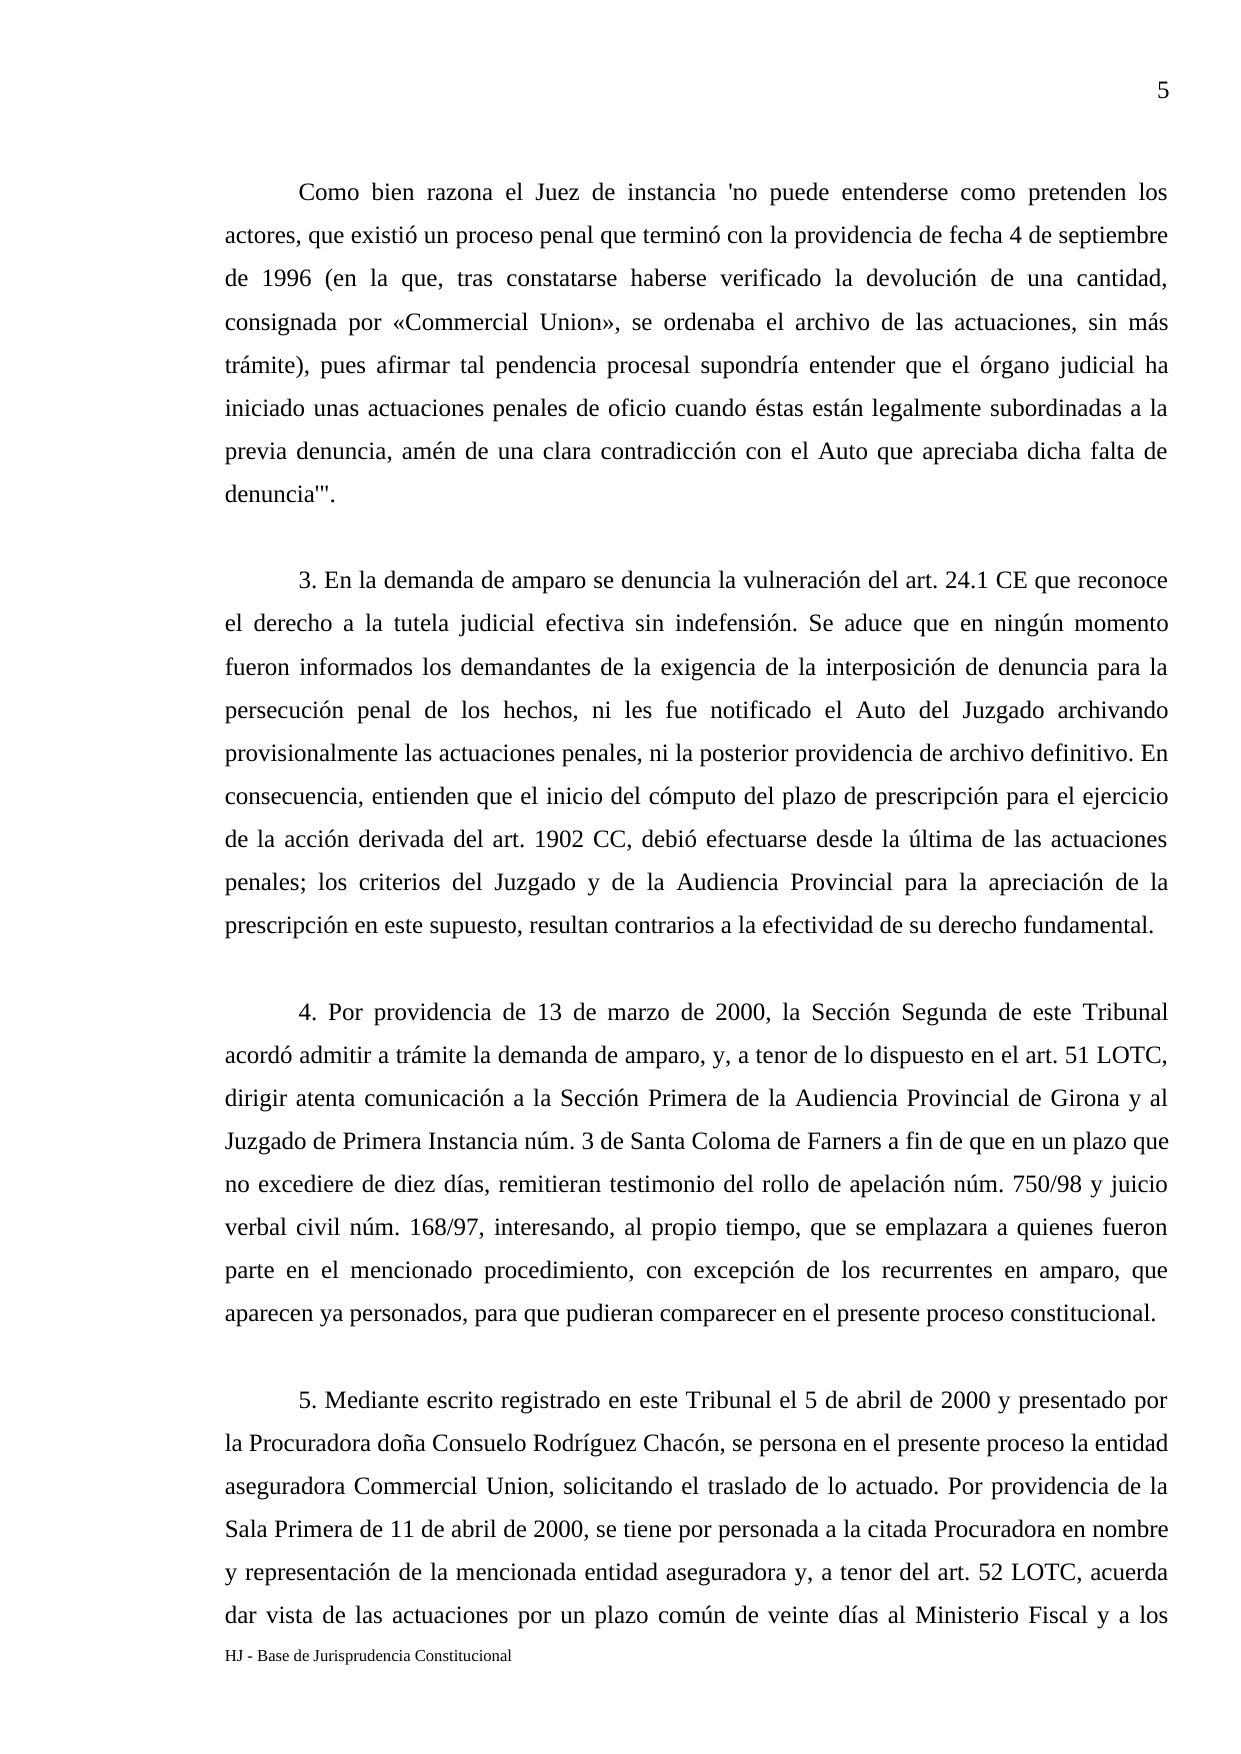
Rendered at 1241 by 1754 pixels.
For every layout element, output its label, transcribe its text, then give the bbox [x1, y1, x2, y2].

text 3. En la demanda de amparo se denuncia la vulneración del art. 24.1 CE que reconoce el derecho a la tutela judicial efectiva sin indefensión. Se aduce que en ningún momento fueron informados los demandantes de la exigencia de la interposición de denuncia para la persecución penal de los hechos, ni les fue notificado el Auto del Juzgado archivando provisionalmente las actuaciones penales, ni la posterior providencia de archivo definitivo. En consecuencia, entienden que el inicio del cómputo del plazo de prescripción para el ejercicio de la acción derivada del art. 1902 CC, debió efectuarse desde la última de las actuaciones penales; los criterios del Juzgado y de la Audiencia Provincial para la apreciación de la prescripción en este supuesto, resultan contrarios a la efectividad de su derecho fundamental. [224, 565, 1169, 939]
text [224, 1385, 1169, 1629]
text Como bien razona el Juez de instancia 'no puede entenderse como pretenden los actores, que existió un proceso penal que terminó con la providencia de fecha 4 de septiembre de 1996 (en la que, tras constatarse haberse verificado la devolución de una cantidad, consignada por «Commercial Union», se ordenaba el archivo de las actuaciones, sin más trámite), pues afirmar tal pendencia procesal supondría entender que el órgano judicial ha iniciado unas actuaciones penales de oficio cuando éstas están legalmente subordinadas a la previa denuncia, amén de una clara contradicción con el Auto que apreciaba dicha falta de denuncia'". [224, 177, 1169, 508]
text 4. Por providencia de 13 de marzo de 2000, la Sección Segunda de este Tribunal acordó admitir a trámite la demanda de amparo, y, a tenor de lo dispuesto en el art. 51 LOTC, dirigir atenta comunicación a la Sección Primera de la Audiencia Provincial de Girona y al Juzgado de Primera Instancia núm. 3 de Santa Coloma de Farners a fin de que en un plazo que no excediere de diez días, remitieran testimonio del rollo de apelación núm. 750/98 y juicio verbal civil núm. 168/97, interesando, al propio tiempo, que se emplazara a quienes fueron parte en el mencionado procedimiento, con excepción de los recurrentes en amparo, que aparecen ya personados, para que pudieran comparecer en el presente proceso constitucional. [224, 997, 1169, 1327]
